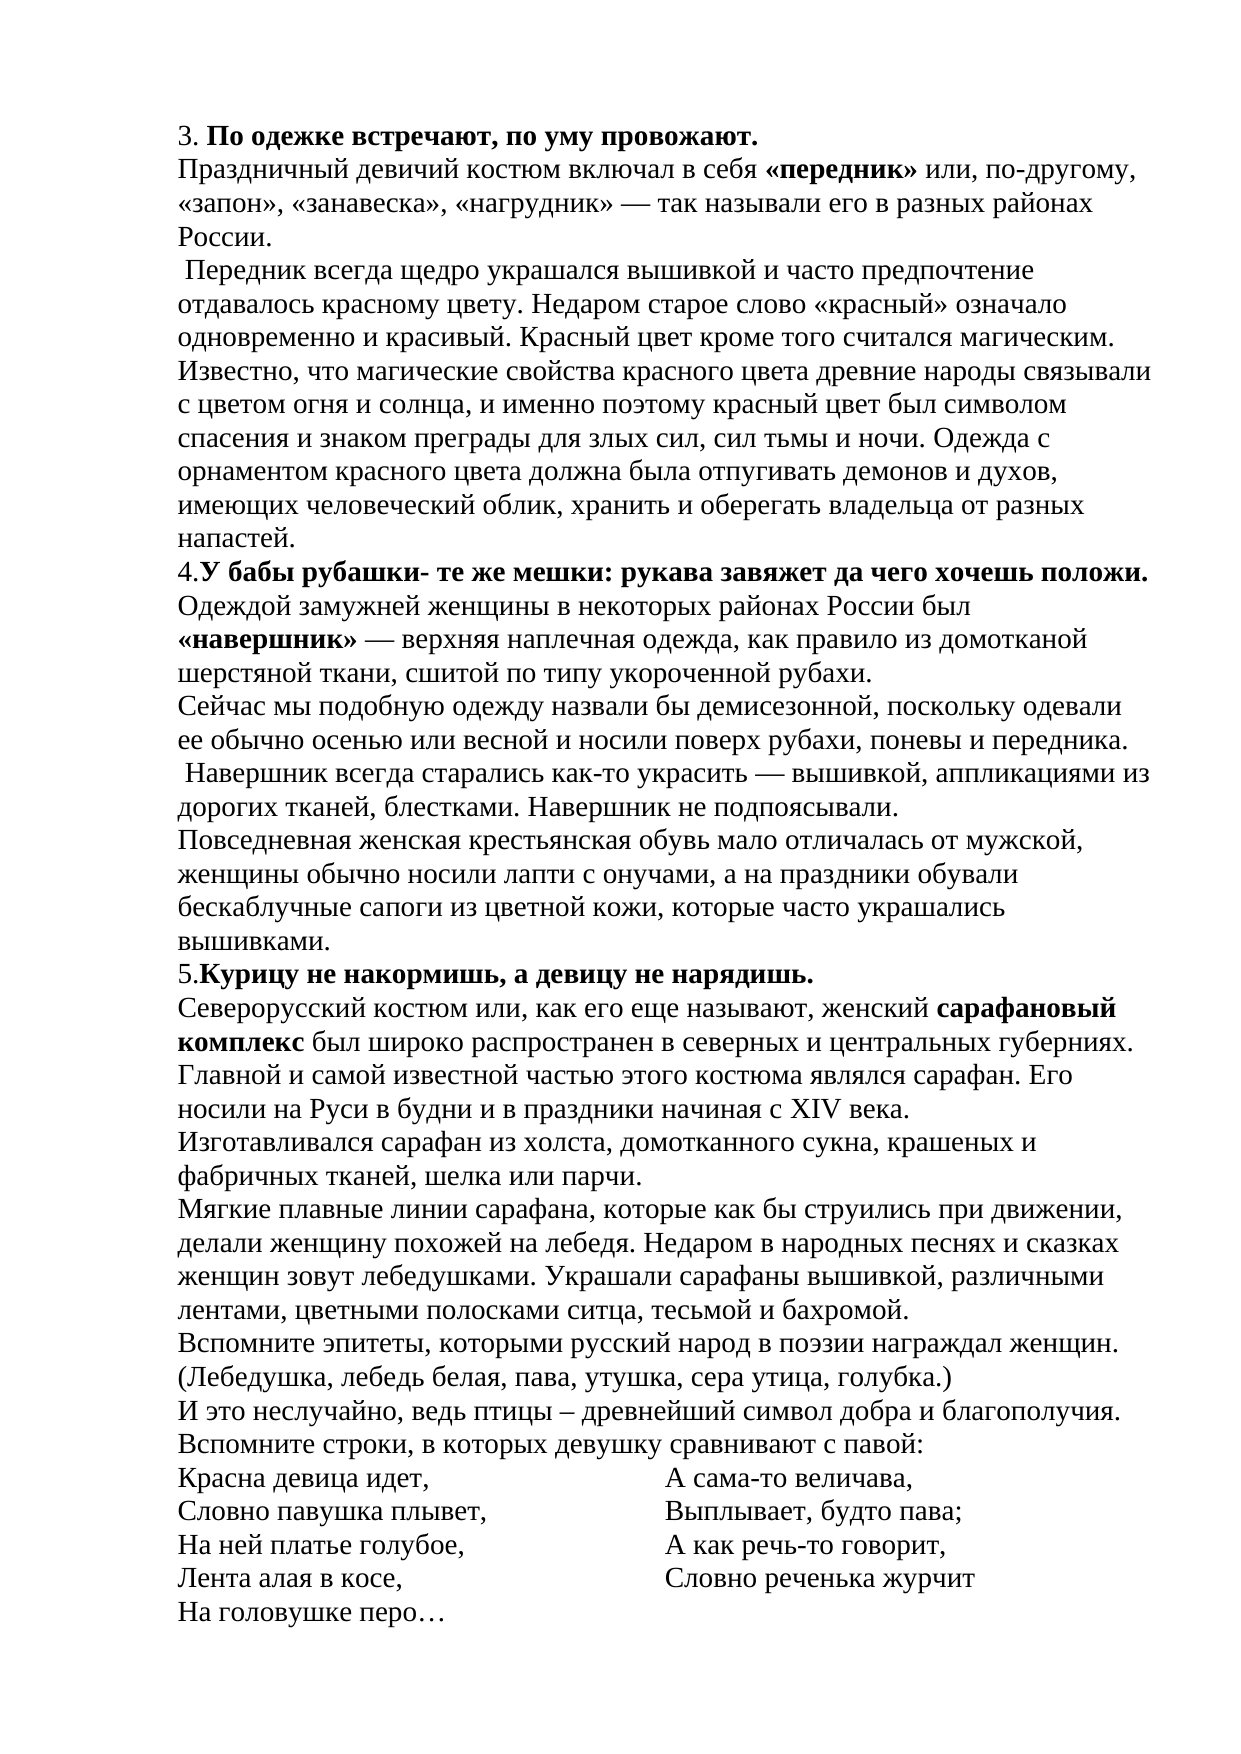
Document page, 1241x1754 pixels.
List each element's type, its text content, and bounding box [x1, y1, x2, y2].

text Одеждой замужней женщины в некоторых районах России был «навершник» — верхняя наплечная одежда, как правило из домотканой шерстяной ткани, сшитой по типу укороченной рубахи. [177, 588, 1152, 688]
text Словно павушка плывет, [177, 1493, 664, 1527]
text А как речь-то говорит, [664, 1527, 1152, 1560]
text Сейчас мы подобную одежду назвали бы демисезонной, поскольку одевали ее обычно осенью или весной и носили поверх рубахи, поневы и передника. [177, 688, 1152, 755]
text Известно, что магические свойства красного цвета древние народы связывали с цветом огня и солнца, и именно поэтому красный цвет был символом спасения и знаком преграды для злых сил, сил тьмы и ночи. Одежда с орнаментом красного цвета должна была отпугивать демонов и духов, имеющих человеческий облик, хранить и оберегать владельца от разных напастей. [177, 353, 1152, 554]
text На головушке перо… [177, 1594, 664, 1627]
text 3. По одежке встречают, по уму провожают. [177, 118, 1152, 152]
text Красна девица идет, [177, 1460, 664, 1493]
text Словно реченька журчит [664, 1560, 1152, 1594]
text Северорусский костюм или, как его еще называют, женский сарафановый комплекс был широко распространен в северных и центральных губерниях. [177, 990, 1152, 1057]
text Выплывает, будто пава; [664, 1493, 1152, 1527]
text Вспомните эпитеты, которыми русский народ в поэзии награждал женщин. (Лебедушка, лебедь белая, пава, утушка, сера утица, голубка.) [177, 1326, 1152, 1393]
text Лента алая в косе, [177, 1560, 664, 1594]
text Повседневная женская крестьянская обувь мало отличалась от мужской, женщины обычно носили лапти с онучами, а на праздники обували бескаблучные сапоги из цветной кожи, которые часто украшались вышивками. [177, 822, 1152, 957]
text Праздничный девичий костюм включал в себя «передник» или, по-другому, «запон», «занавеска», «нагрудник» — так называли его в разных районах России. [177, 152, 1152, 252]
text Главной и самой известной частью этого костюма являлся сарафан. Его носили на Руси в будни и в праздники начиная с XIV века. [177, 1057, 1152, 1124]
text 5.Курицу не накормишь, а девицу не нарядишь. [177, 957, 1152, 990]
text Мягкие плавные линии сарафана, которые как бы струились при движении, делали женщину похожей на лебедя. Недаром в народных песнях и сказках женщин зовут лебедушками. Украшали сарафаны вышивкой, различными лентами, цветными полосками ситца, тесьмой и бахромой. [177, 1191, 1152, 1326]
text На ней платье голубое, [177, 1527, 664, 1560]
text Передник всегда щедро украшался вышивкой и часто предпочтение отдавалось красному цвету. Недаром старое слово «красный» означало одновременно и красивый. Красный цвет кроме того считался магическим. [177, 252, 1152, 353]
text И это неслучайно, ведь птицы – древнейший символ добра и благополучия. Вспомните строки, в которых девушку сравнивают с павой: [177, 1393, 1152, 1460]
text Изготавливался сарафан из холста, домотканного сукна, крашеных и фабричных тканей, шелка или парчи. [177, 1124, 1152, 1191]
text 4.У бабы рубашки- те же мешки: рукава завяжет да чего хочешь положи. [177, 554, 1152, 588]
text А сама-то величава, [664, 1460, 1152, 1493]
text Навершник всегда старались как-то украсить — вышивкой, аппликациями из дорогих тканей, блестками. Навершник не подпоясывали. [177, 755, 1152, 822]
